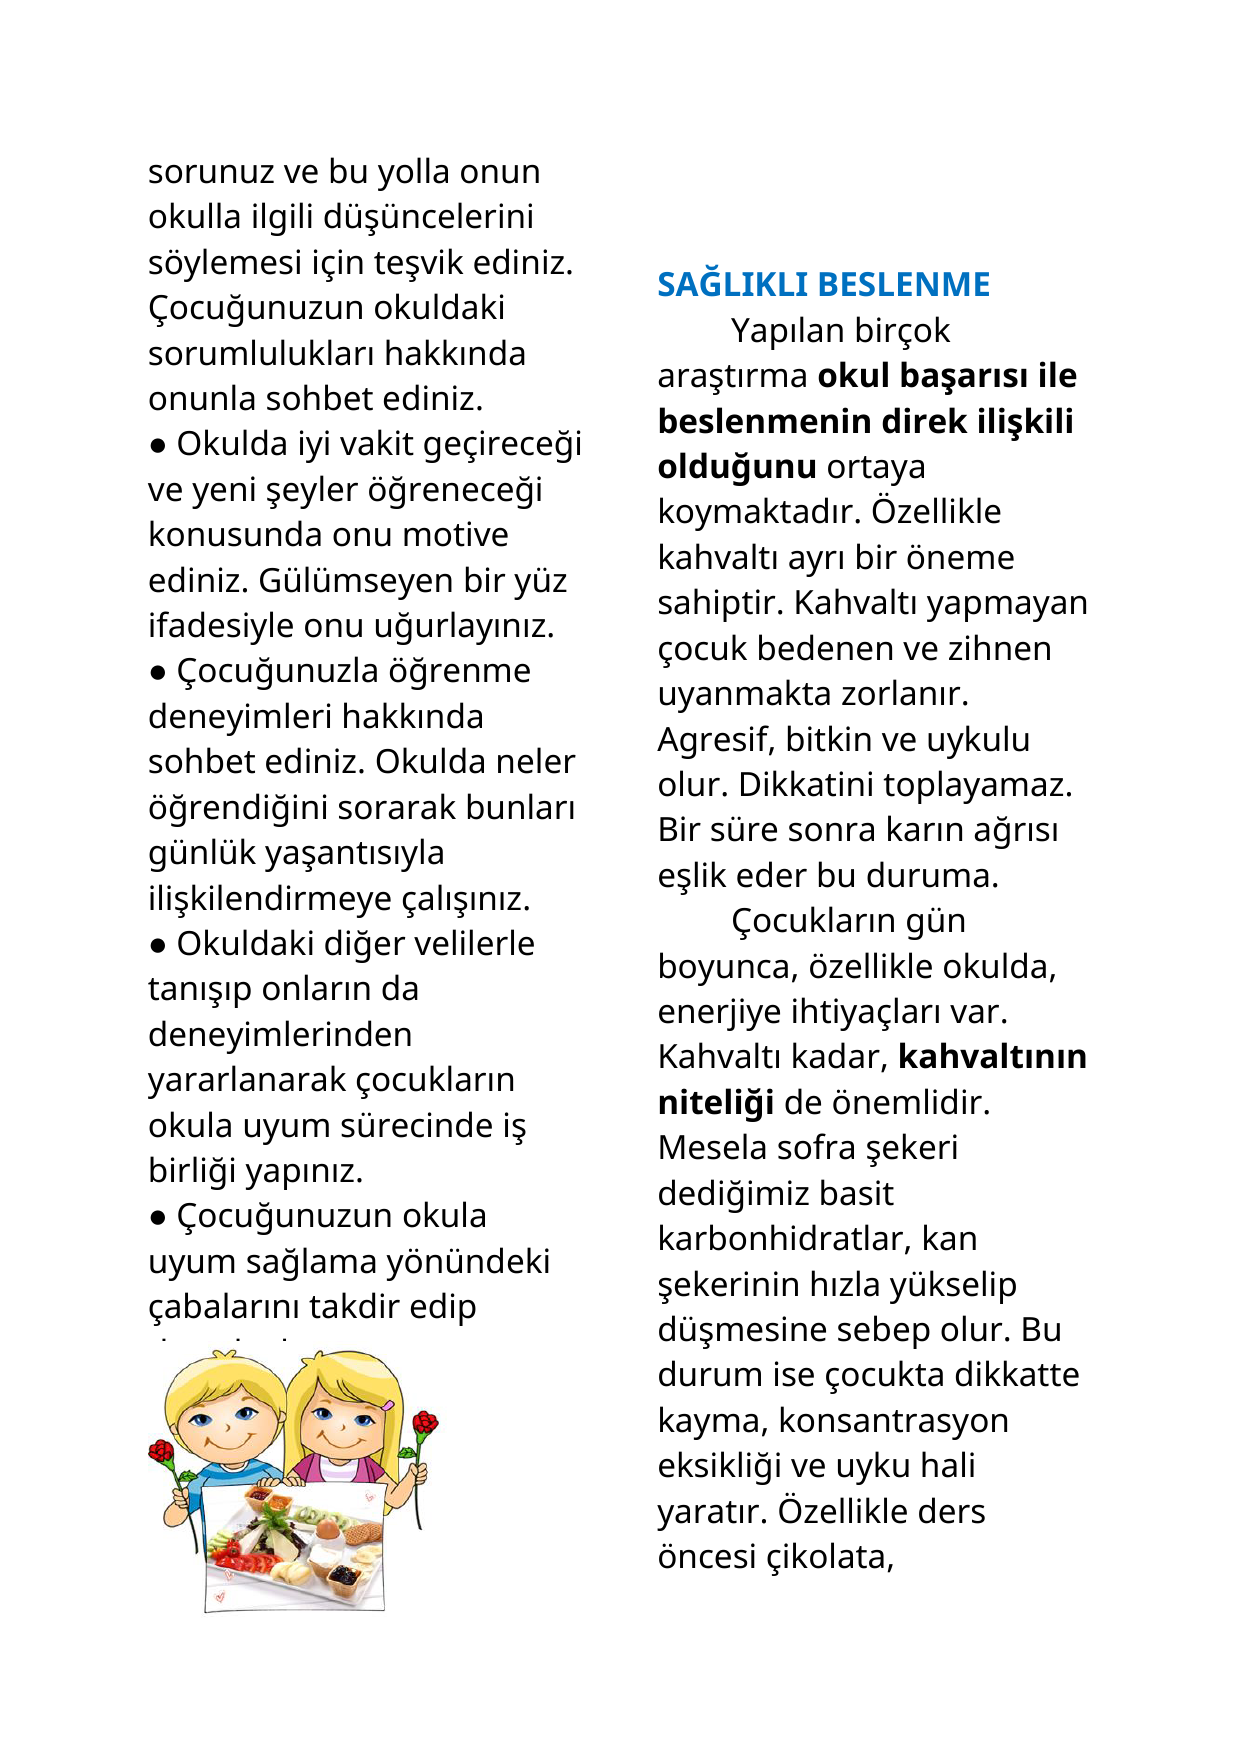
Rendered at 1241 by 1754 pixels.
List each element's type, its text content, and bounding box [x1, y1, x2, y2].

text ● Okulda iyi vakit geçireceği ve yeni şeyler öğreneceği konusunda onu motive ediniz. Gülümseyen bir yüz ifadesiyle onu uğurlayınız. [148, 420, 583, 647]
text ● Çocuğunuzla öğrenme deneyimleri hakkında sohbet ediniz. Okulda neler öğrendiğini sorarak bunları günlük yaşantısıyla ilişkilendirmeye çalışınız. [148, 647, 583, 920]
text Yapılan birçok araştırma okul başarısı ile beslenmenin direk ilişkili olduğunu ortaya koymaktadır. Özellikle kahvaltı ayrı bir öneme sahiptir. Kahvaltı yapmayan çocuk bedenen ve zihnen uyanmakta zorlanır. Agresif, bitkin ve uykulu olur. Dikkatini toplayamaz. Bir süre sonra karın ağrısı eşlik eder bu duruma. [657, 307, 1093, 897]
text ● Okuldaki diğer velilerle tanışıp onların da deneyimlerinden yararlanarak çocukların okula uyum sürecinde iş birliği yapınız. [148, 920, 583, 1192]
text ● Çocuğunuzun okula uyum sağlama yönündeki çabalarını takdir edip destek olunuz. [148, 1192, 583, 1374]
text SAĞLIKLI BESLENME [657, 261, 1093, 307]
